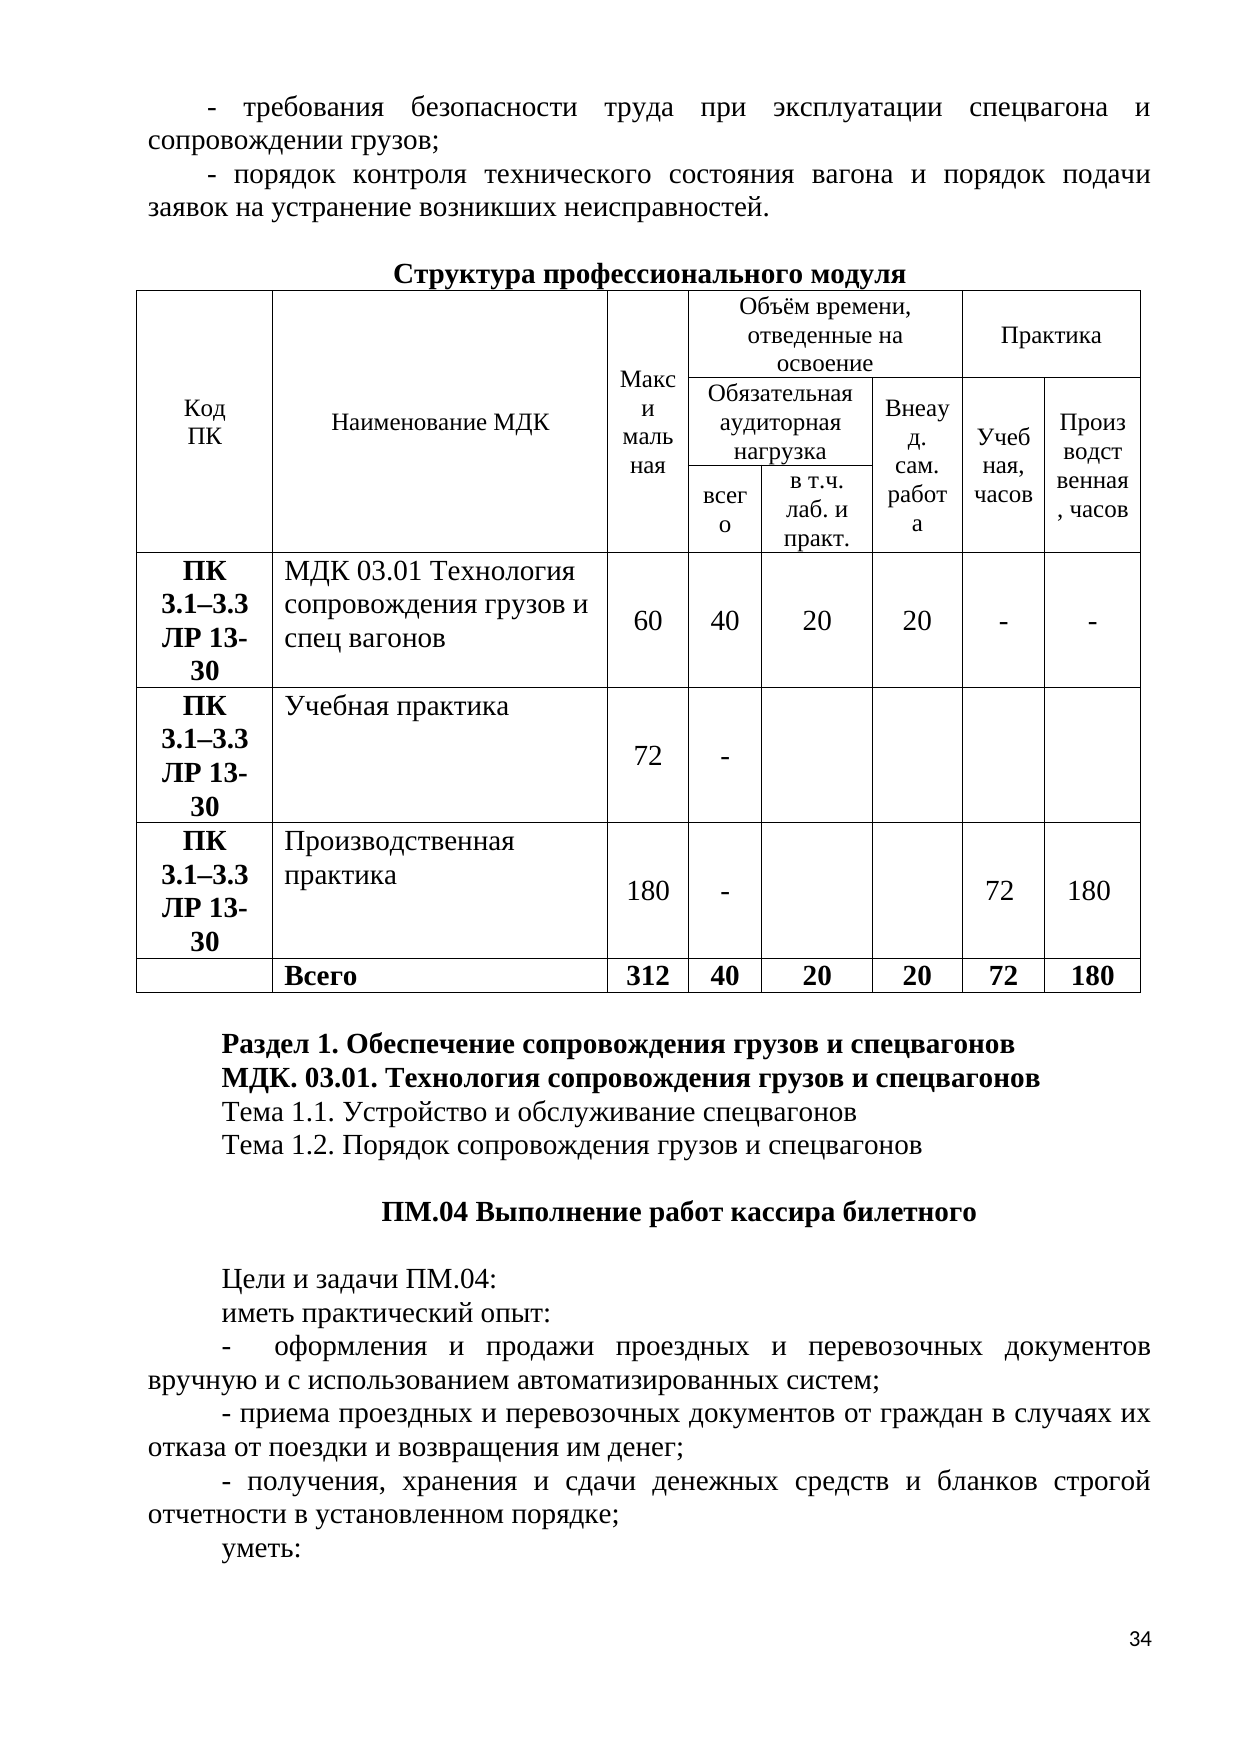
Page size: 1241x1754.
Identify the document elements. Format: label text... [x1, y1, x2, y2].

table_cell всего [689, 466, 761, 552]
table_cell 180 [608, 823, 688, 957]
table_header Макси мальная [608, 291, 688, 552]
text - порядок контроля технического состояния вагона и порядок подачи заявок на устранение возникших неисправностей. [148, 156, 1152, 223]
table_cell - [689, 688, 761, 822]
table_cell 40 [689, 959, 761, 992]
table_cell - [1045, 553, 1140, 687]
table_cell [762, 688, 872, 822]
table_cell [1045, 688, 1140, 822]
table_cell 180 [1045, 959, 1140, 992]
text уметь: [148, 1530, 1152, 1563]
text Тема 1.2. Порядок сопровождения грузов и спецвагонов [148, 1127, 1152, 1161]
table_cell Внеауд. сам. работа [873, 378, 962, 552]
table_cell 20 [873, 959, 962, 992]
table_cell - [963, 553, 1044, 687]
table_cell ПК 3.1–3.3 ЛР 13-30 [137, 823, 272, 957]
table_cell [137, 959, 272, 992]
table_header Наименование МДК [273, 291, 607, 552]
text - получения, хранения и сдачи денежных средств и бланков строгой отчетности в установленном порядке; [148, 1463, 1152, 1530]
table_cell 60 [608, 553, 688, 687]
text Структура профессионального модуля [148, 256, 1152, 290]
table_cell 72 [963, 823, 1044, 957]
table_cell Учебная, часов [963, 378, 1044, 552]
table_cell - [689, 823, 761, 957]
table_cell 40 [689, 553, 761, 687]
table_cell [873, 823, 962, 957]
table_cell ПК 3.1–3.3 ЛР 13-30 [137, 553, 272, 687]
table_cell [873, 688, 962, 822]
table_cell [762, 823, 872, 957]
table_cell ПК 3.1–3.3 ЛР 13-30 [137, 688, 272, 822]
table_cell [963, 688, 1044, 822]
table_cell Всего [273, 959, 607, 992]
table_cell Обязательная аудиторная нагрузка [689, 378, 872, 464]
table_header Объём времени, отведенные на освоение [689, 291, 962, 377]
table_cell 72 [963, 959, 1044, 992]
text Тема 1.1. Устройство и обслуживание спецвагонов [148, 1094, 1152, 1127]
table_cell 180 [1045, 823, 1140, 957]
table_cell Производственная практика [273, 823, 607, 957]
text - требования безопасности труда при эксплуатации спецвагона и сопровождении грузов; [148, 89, 1152, 156]
text - приема проездных и перевозочных документов от граждан в случаях их отказа от поездки и возвращения им денег; [148, 1396, 1152, 1463]
table_cell 312 [608, 959, 688, 992]
text Раздел 1. Обеспечение сопровождения грузов и спецвагонов [148, 1027, 1152, 1060]
text иметь практический опыт: [148, 1295, 1152, 1328]
text ПМ.04 Выполнение работ кассира билетного [148, 1194, 1152, 1228]
table_cell Произ водст венная, часов [1045, 378, 1140, 552]
text МДК. 03.01. Технология сопровождения грузов и спецвагонов [148, 1060, 1152, 1094]
table_cell Учебная практика [273, 688, 607, 822]
table_cell в т.ч. лаб. и практ. [762, 466, 872, 552]
table_cell 72 [608, 688, 688, 822]
table_cell 20 [762, 959, 872, 992]
table_cell МДК 03.01 Технология сопровождения грузов и спец вагонов [273, 553, 607, 687]
text Цели и задачи ПМ.04: [148, 1261, 1152, 1295]
table_cell 20 [762, 553, 872, 687]
text - оформления и продажи проездных и перевозочных документов вручную и с использованием автоматизированных систем; [148, 1328, 1152, 1396]
table_cell 20 [873, 553, 962, 687]
table_header Код ПК [137, 291, 272, 552]
table_header Практика [963, 291, 1140, 377]
